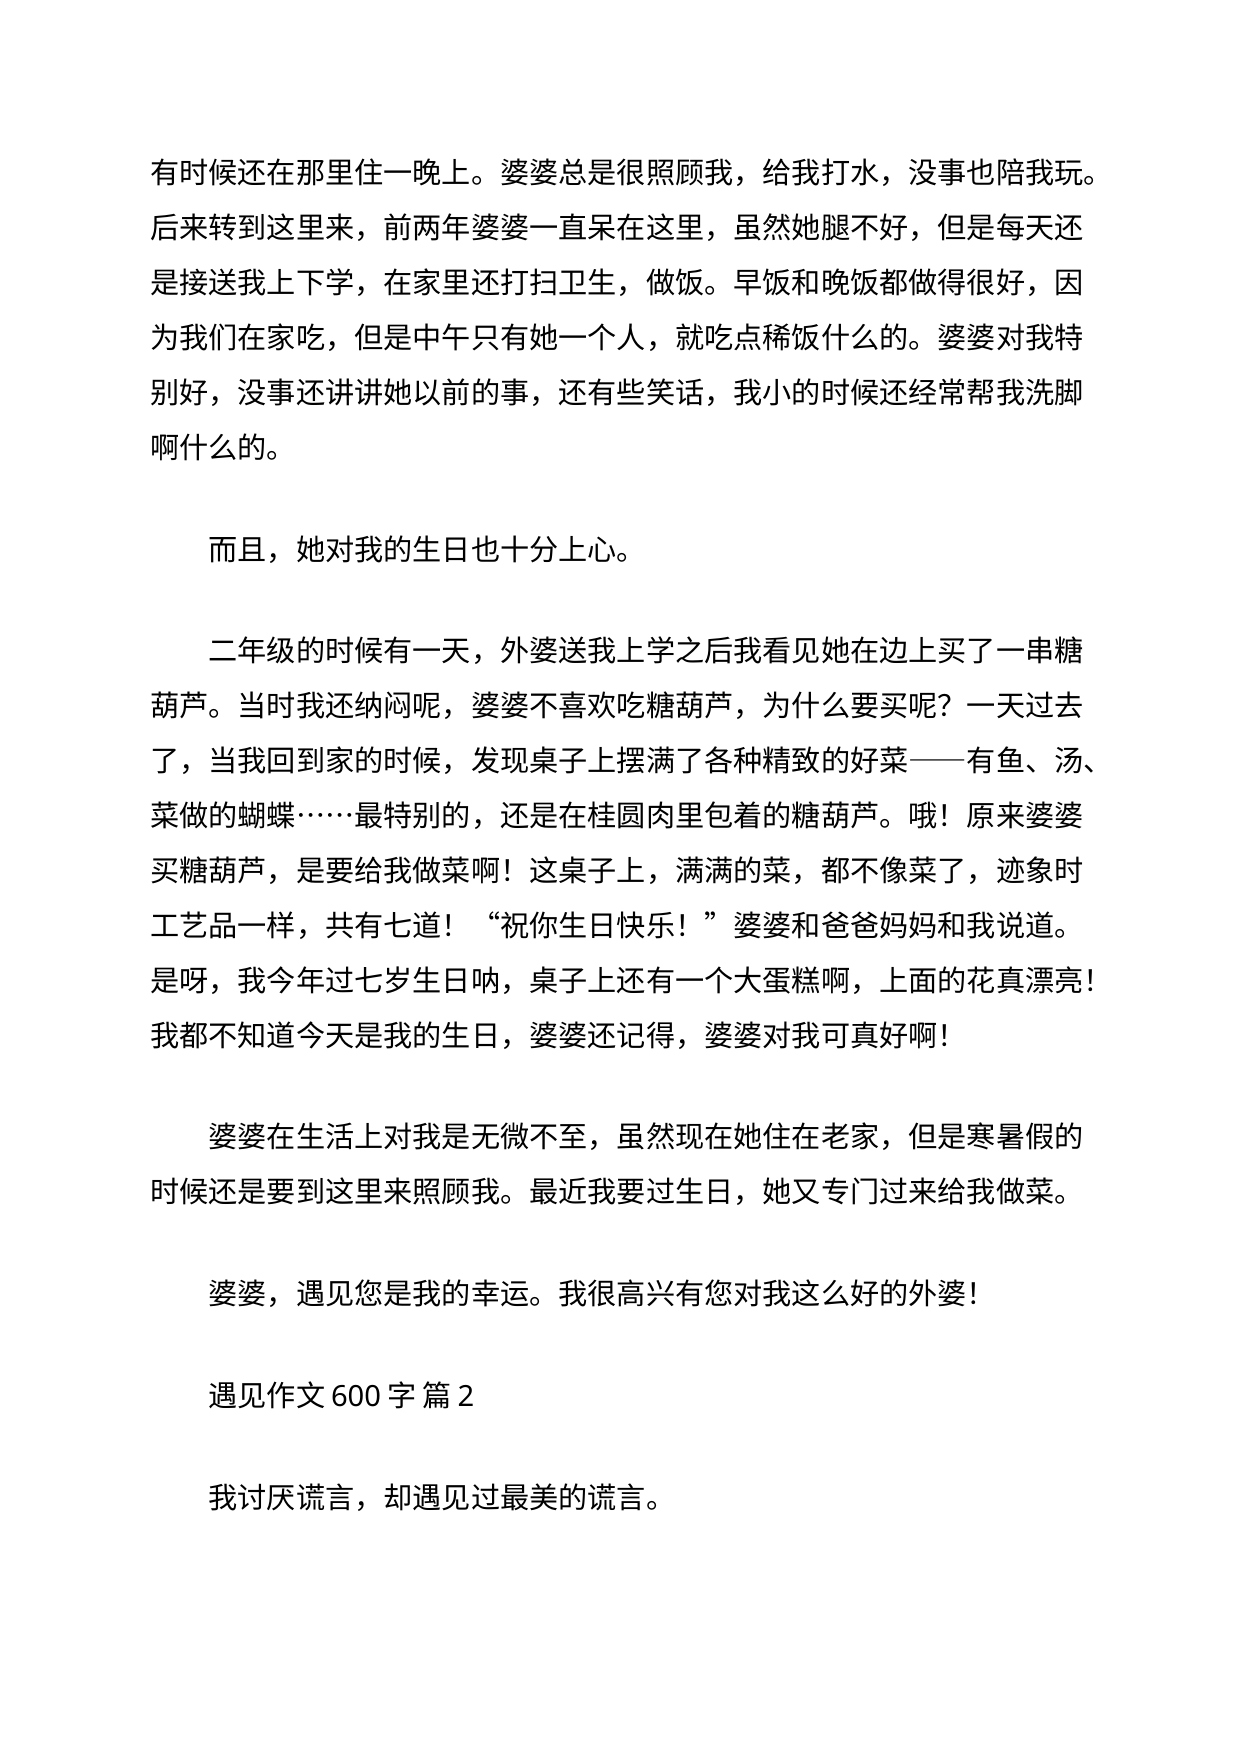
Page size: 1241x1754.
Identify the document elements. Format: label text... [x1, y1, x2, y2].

text 婆婆在生活上对我是无微不至，虽然现在她住在老家，但是寒暑假的时候还是要到这里来照顾我。最近我要过生日，她又专门过来给我做菜。 [150, 1114, 1090, 1211]
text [150, 150, 1090, 467]
text 我讨厌谎言，却遇见过最美的谎言。 [150, 1474, 1090, 1517]
text 婆婆，遇见您是我的幸运。我很高兴有您对我这么好的外婆！ [150, 1271, 1090, 1313]
text 而且，她对我的生日也十分上心。 [150, 526, 1090, 568]
text 遇见作文600字 篇2 [150, 1372, 1090, 1415]
text 二年级的时候有一天，外婆送我上学之后我看见她在边上买了一串糖葫芦。当时我还纳闷呢，婆婆不喜欢吃糖葫芦，为什么要买呢？一天过去了，当我回到家的时候，发现桌子上摆满了各种精致的好菜——有鱼、汤、菜做的蝴蝶……最特别的，还是在桂圆肉里包着的糖葫芦。哦！原来婆婆买糖葫芦，是要给我做菜啊！这桌子上，满满的菜，都不像菜了，迹象时工艺品一样，共有七道！“祝你生日快乐！”婆婆和爸爸妈妈和我说道。是呀，我今年过七岁生日呐，桌子上还有一个大蛋糕啊，上面的花真漂亮！我都不知道今天是我的生日，婆婆还记得，婆婆对我可真好啊！ [150, 628, 1090, 1054]
